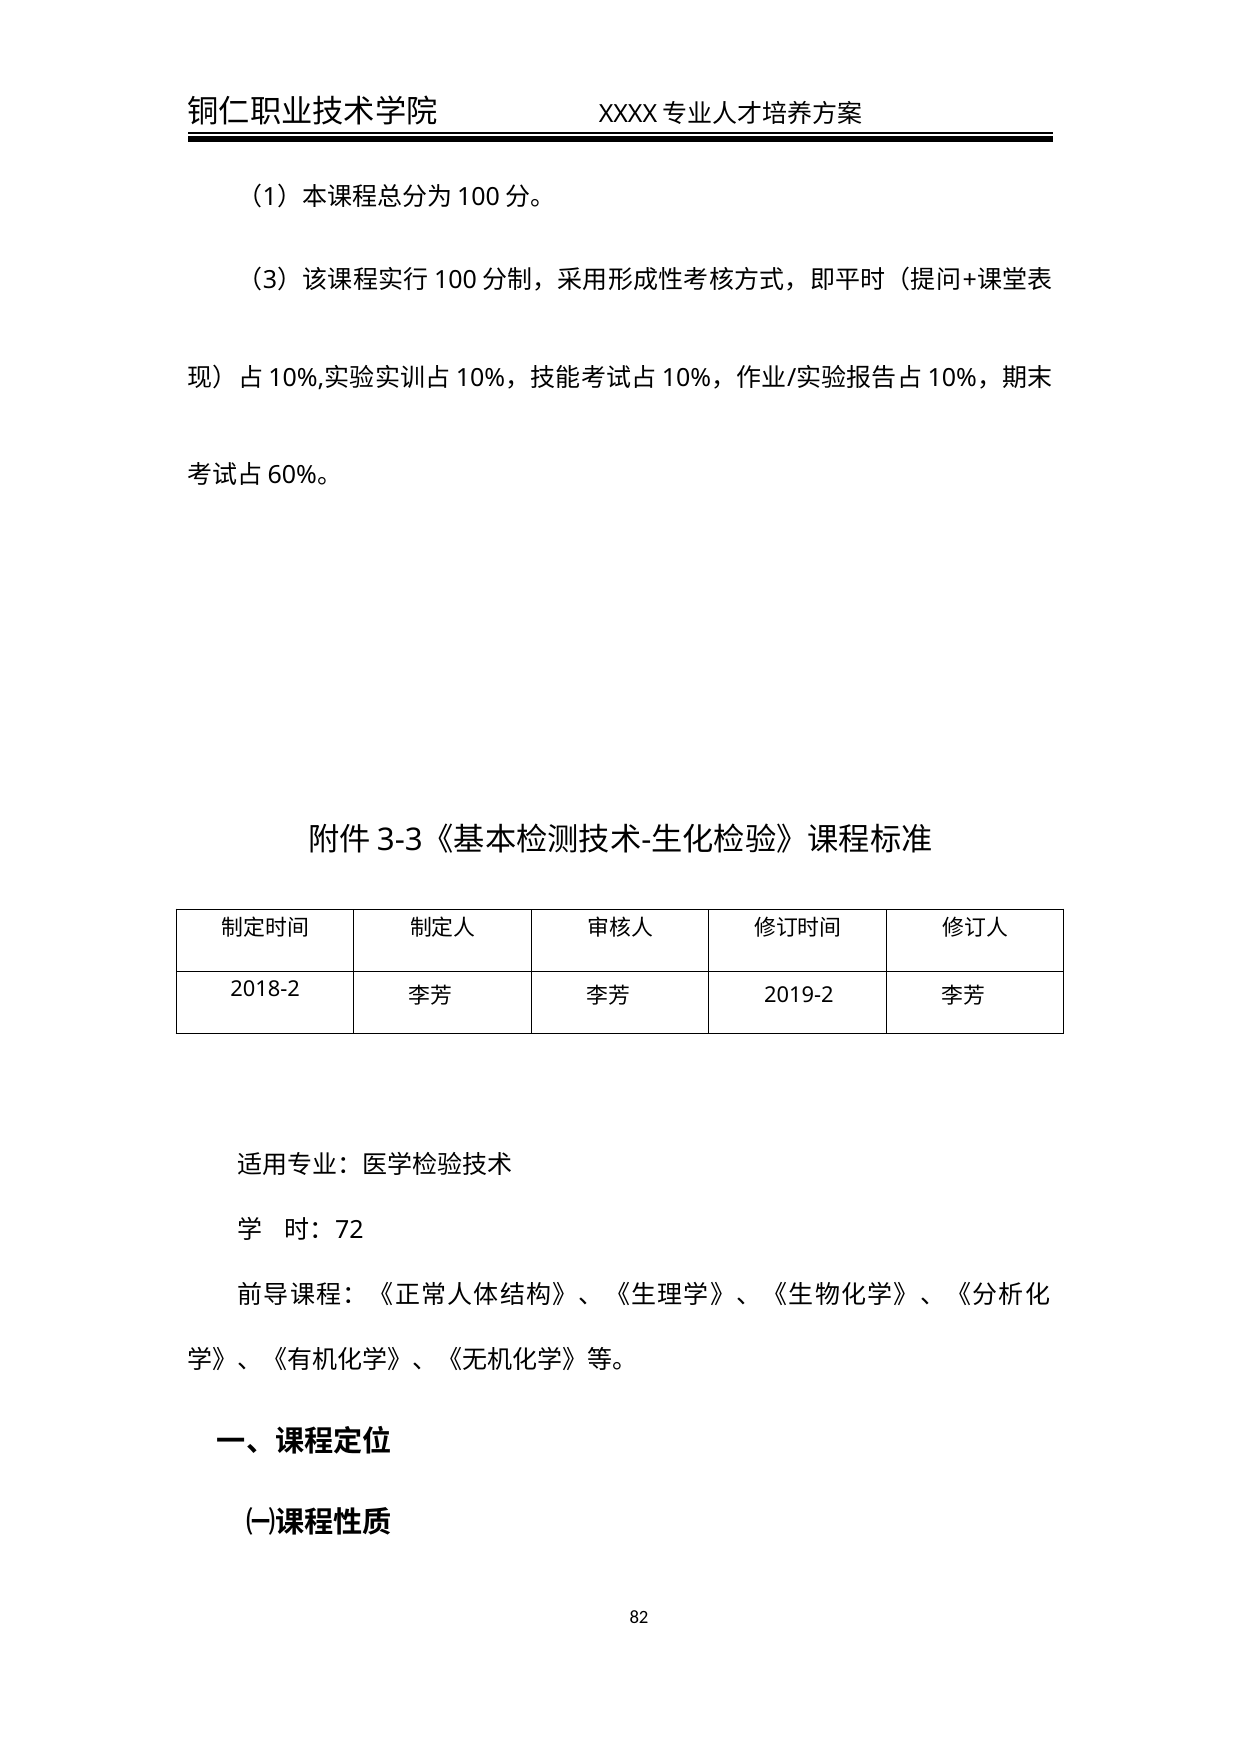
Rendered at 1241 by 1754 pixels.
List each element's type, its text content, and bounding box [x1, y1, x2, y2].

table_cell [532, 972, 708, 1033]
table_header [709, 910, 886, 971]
text 适用专业：医学检验技术 [187, 1130, 1053, 1195]
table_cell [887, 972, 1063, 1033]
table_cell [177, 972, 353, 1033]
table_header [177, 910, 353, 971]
text 前导课程：《正常人体结构》、《生理学》、《生物化学》、《分析化学》、《有机化学》、《无机化学》等。 [187, 1260, 1053, 1390]
text （1）本课程总分为100分。 [187, 162, 1053, 227]
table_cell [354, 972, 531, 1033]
text 一、课程定位 [187, 1406, 1053, 1471]
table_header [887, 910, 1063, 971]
text ㈠课程性质 [187, 1488, 1053, 1553]
text （3）该课程实行100分制，采用形成性考核方式，即平时（提问+课堂表现）占10%,实验实训占10%，技能考试占10%，作业/实验报告占10%，期末考试占60%。 [187, 245, 1053, 505]
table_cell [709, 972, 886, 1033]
text 学 时：72 [187, 1195, 1053, 1260]
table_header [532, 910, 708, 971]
text 附件3-3《基本检测技术-生化检验》课程标准 [187, 804, 1053, 869]
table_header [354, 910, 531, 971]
